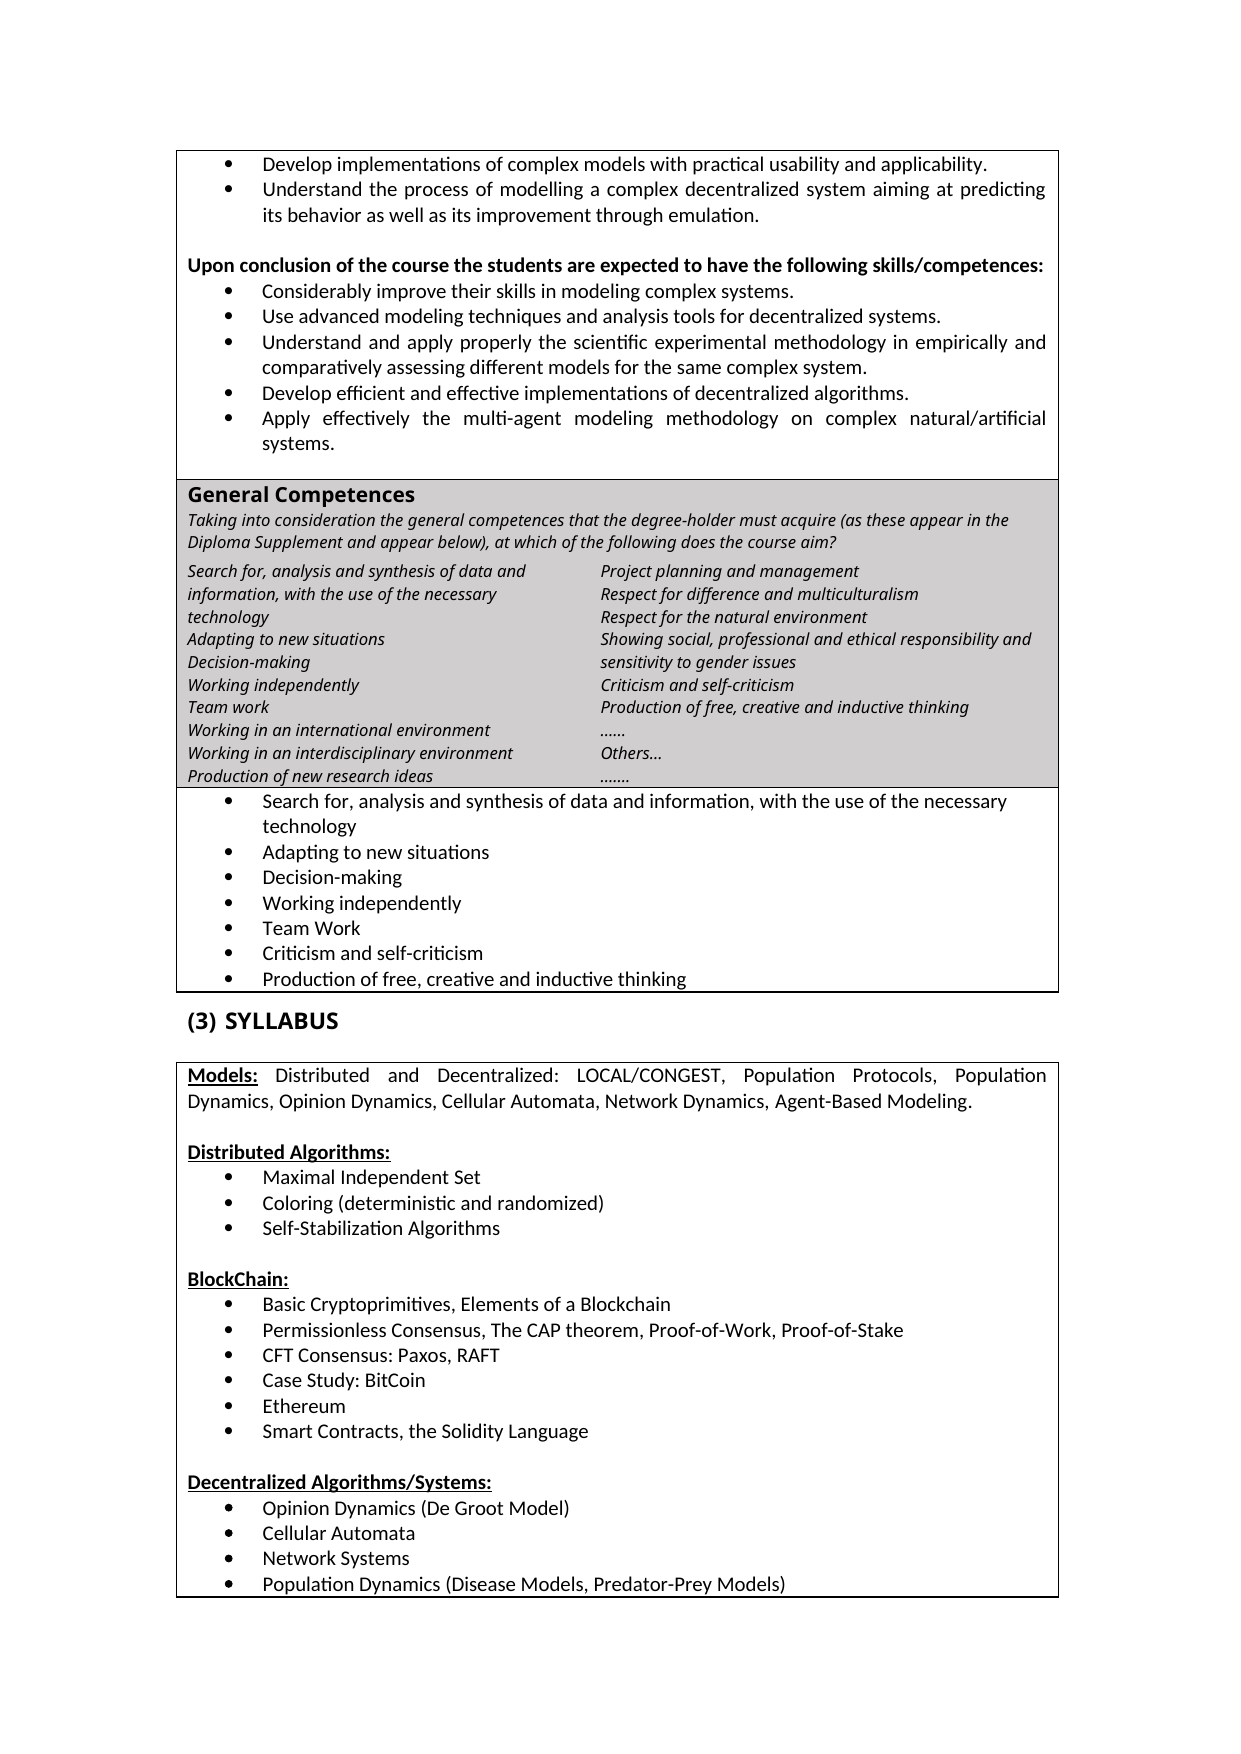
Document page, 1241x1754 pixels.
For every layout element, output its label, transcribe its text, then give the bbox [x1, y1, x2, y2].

table_cell Project planning and management Respect for difference and multiculturalism Respect for the natural environment Showing social, professional and ethical responsibility and sensitivity to gender issues Criticism and self-criticism Production of free, creative and inductive thinking …… Others… ……. [589, 560, 1058, 787]
list SYLLABUS [187, 1005, 1053, 1036]
table_cell Search for, analysis and synthesis of data and information, with the use of the necessary technology Adapting to new situations Decision-making Working independently Team Work Criticism and self-criticism Production of free, creative and inductive thinking [177, 788, 1058, 991]
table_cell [177, 151, 1058, 479]
table_cell Search for, analysis and synthesis of data and information, with the use of the necessary technology Adapting to new situations Decision-making Working independently Team work Working in an international environment Working in an interdisciplinary environment Production of new research ideas [177, 560, 589, 787]
table_cell Taking into consideration the general competences that the degree-holder must acquire (as these appear in the Diploma Supplement and appear below), at which of the following does the course aim? [177, 508, 1058, 560]
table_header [177, 1063, 1058, 1596]
table_cell General Competences [177, 480, 1058, 508]
